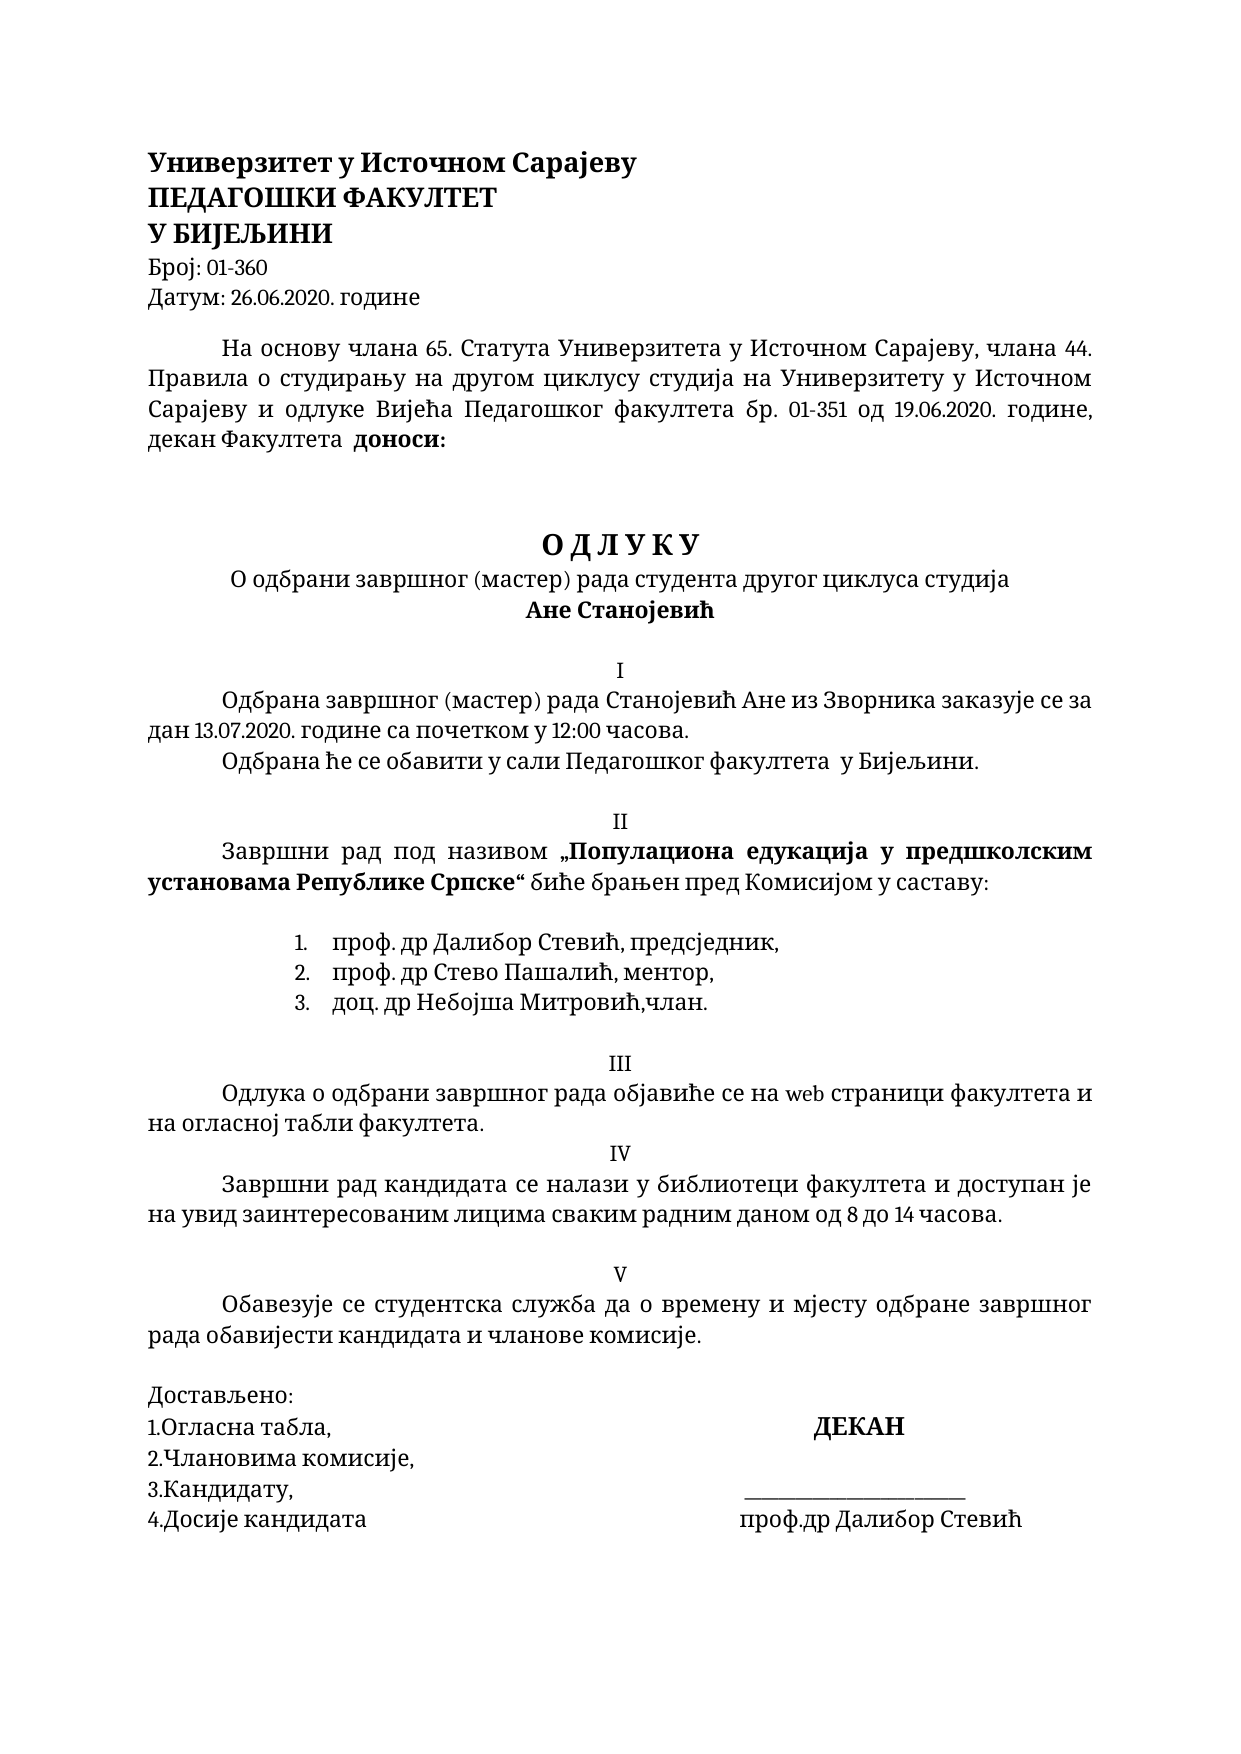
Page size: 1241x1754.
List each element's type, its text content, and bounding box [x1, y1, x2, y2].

text 4.Досије кандидата проф.др Далибор Стевић [148, 1507, 1093, 1533]
text 3.Кандидату, __________________________ [148, 1476, 1093, 1503]
text Завршни рад под називом „Популациона едукација у предшколским установама Републике Српске“ биће брањен пред Комисијом у саставу: [148, 839, 1093, 896]
text Одлука о одбрани завршног рада објавиће се на web страници факултета и на огласној табли факултета. [148, 1081, 1093, 1137]
list доц. др Небојша Митровић,члан. [294, 990, 1093, 1017]
list проф. др Далибор Стевић, предсједник, [294, 930, 1093, 956]
list III [148, 1051, 1093, 1077]
text Број: 01-360 [148, 255, 1093, 281]
text ПЕДАГОШКИ ФАКУЛТЕТ [148, 183, 1093, 214]
text Достављено: [148, 1383, 1093, 1409]
text Ане Станојевић [148, 597, 1093, 624]
list проф. др Стево Пашалић, ментор, [294, 960, 1093, 986]
text Завршни рад кандидата се налази у библиотеци факултета и доступан је на увид заинтересованим лицима сваким радним даном од 8 до 14 часова. [148, 1171, 1093, 1228]
text Обавезује се студентска служба да о времену и мјесту одбране завршног рада обавијести кандидата и чланове комисије. [148, 1292, 1093, 1349]
text Одбрана ће се обавити у сали Педагошког факултета у Бијељини. [148, 748, 1093, 775]
text IV [148, 1141, 1093, 1168]
text Одбрана завршног (мастер) рада Станојевић Ане из Зворника заказује се за дан 13.07.2020. године са почетком у 12:00 часова. [148, 688, 1093, 745]
text О одбрани завршног (мастер) рада студента другог циклуса студија [148, 567, 1093, 594]
text 2.Члановима комисије, [148, 1446, 1093, 1472]
text О Д Л У К У [148, 529, 1093, 562]
text Датум: 26.06.2020. године [148, 285, 1093, 311]
text 1.Огласна табла, ДЕКАН [148, 1413, 1093, 1442]
text II [148, 809, 1093, 835]
text Универзитет у Источном Сарајеву [148, 148, 1093, 179]
text У БИЈЕЉИНИ [148, 219, 1093, 250]
text V [148, 1262, 1093, 1288]
text На основу члана 65. Статута Универзитета у Источном Сарајеву, члана 44. Правила о студирању на другом циклусу студија на Универзитету у Источном Сарајеву и одлуке Вијећа Педагошког факултета бр. 01-351 од 19.06.2020. године, декан Факултета доноси: [148, 336, 1093, 453]
text I [148, 658, 1093, 684]
